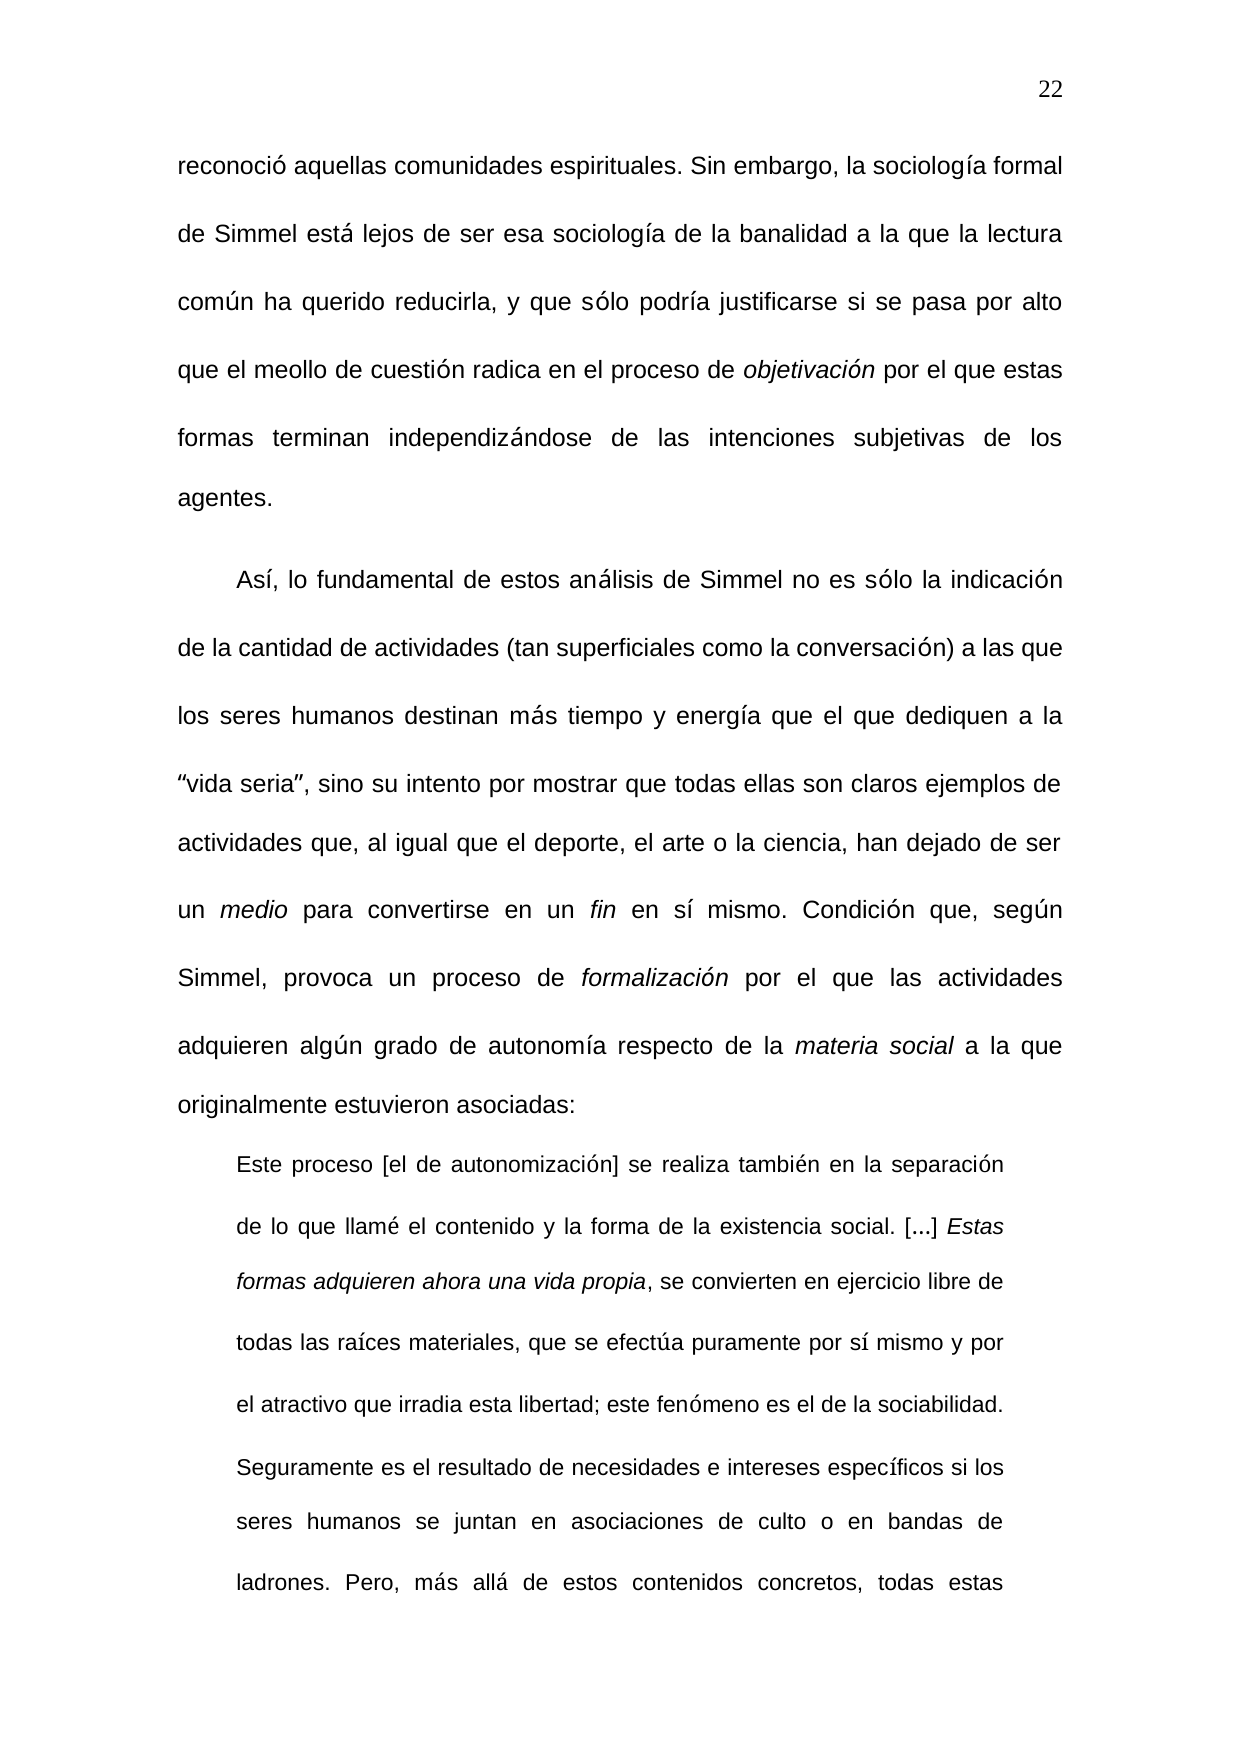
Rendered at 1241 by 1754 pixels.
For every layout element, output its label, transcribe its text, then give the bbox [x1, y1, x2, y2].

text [177, 148, 1063, 512]
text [236, 1148, 1004, 1597]
text Así, lo fundamental de estos análisis de Simmel no es sólo la indicación de la cantidad de actividades (tan superficiales como la conversación) a las que los seres humanos destinan más tiempo y energía que el que dediquen a la “vida seria”, sino su intento por mostrar que todas ellas son claros ejemplos de actividades que, al igual que el deporte, el arte o la ciencia, han dejado de ser un medio para convertirse en un fin en sí mismo. Condición que, según Simmel, provoca un proceso de formalización por el que las actividades adquieren algún grado de autonomía respecto de la materia social a la que originalmente estuvieron asociadas: [177, 561, 1063, 1119]
